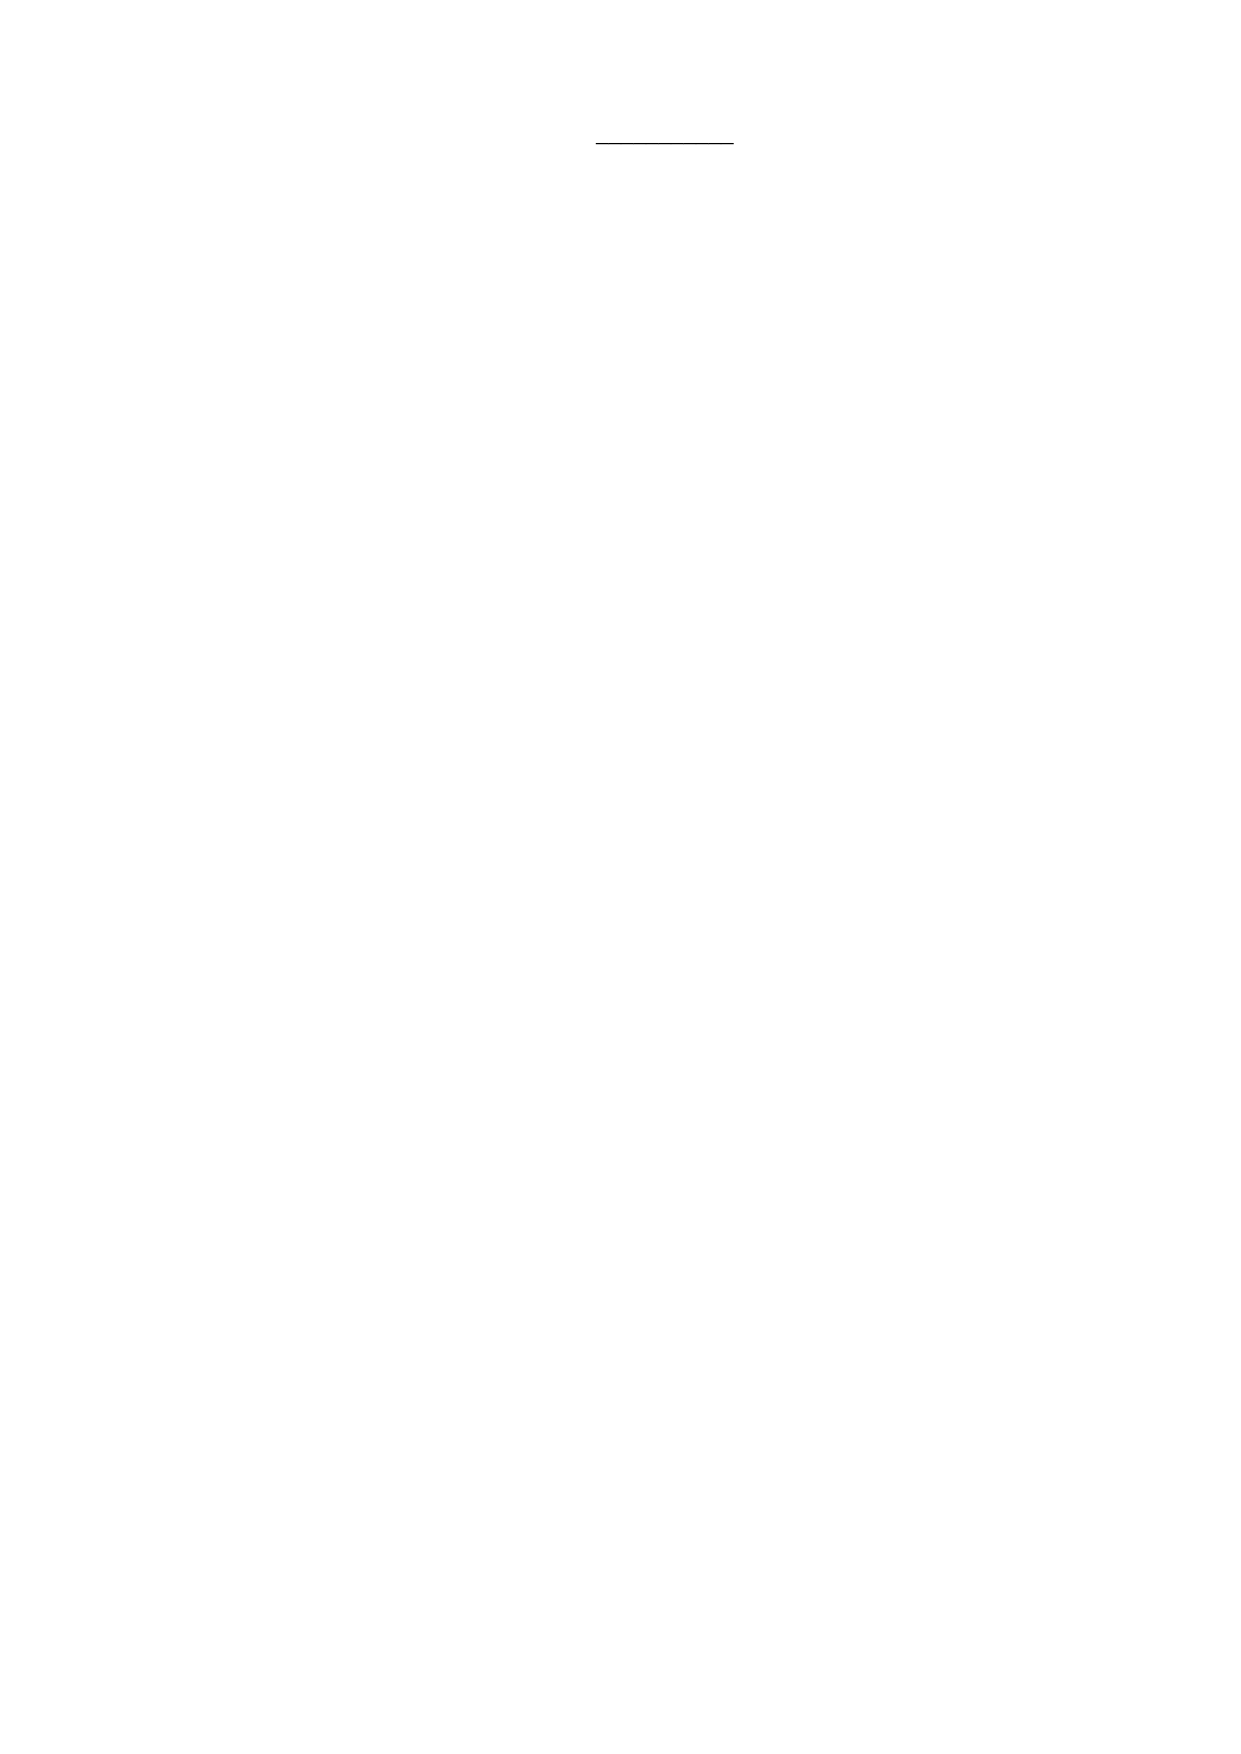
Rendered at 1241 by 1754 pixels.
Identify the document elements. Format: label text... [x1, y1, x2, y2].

text ___________ [177, 118, 1152, 147]
